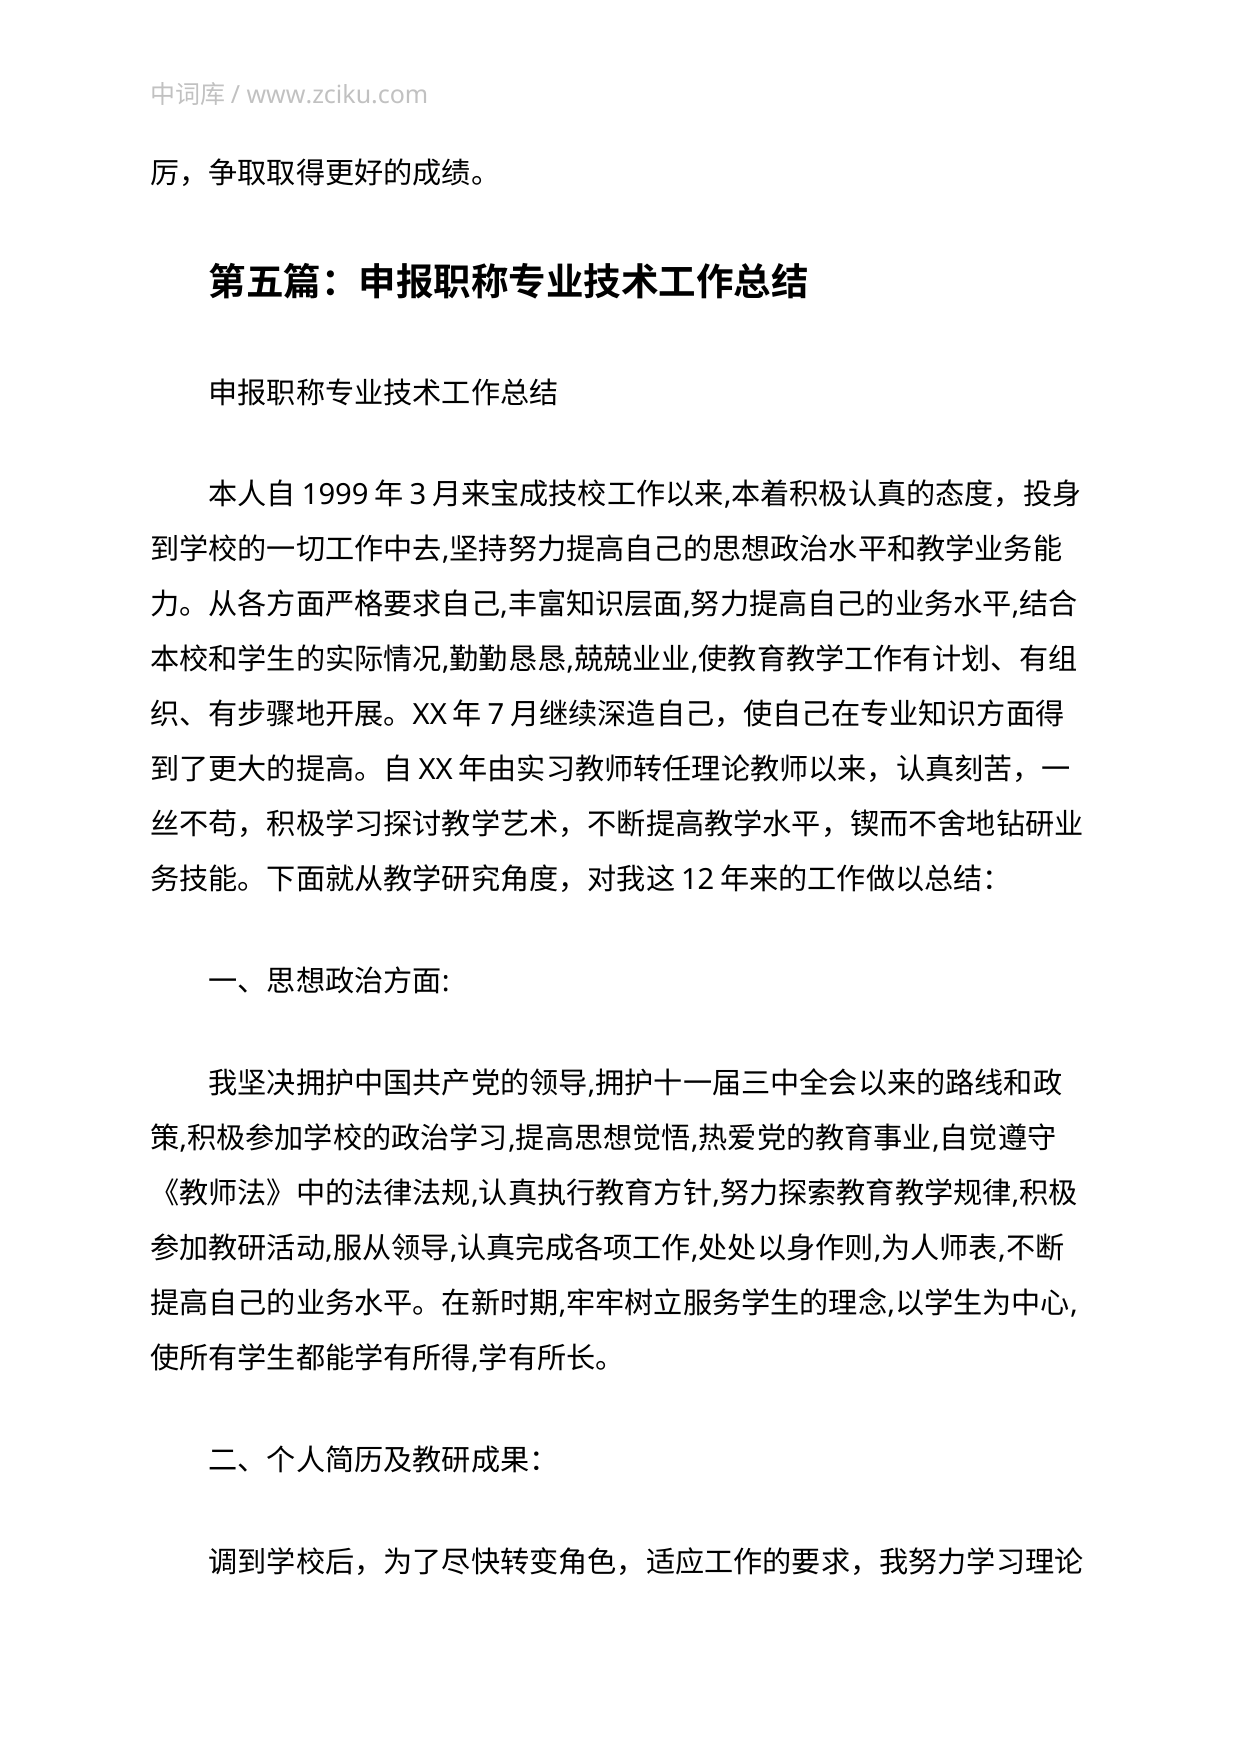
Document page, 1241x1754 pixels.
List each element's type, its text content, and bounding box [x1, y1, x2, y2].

text 一、思想政治方面: [150, 958, 1090, 1000]
text 本人自1999年3月来宝成技校工作以来,本着积极认真的态度，投身到学校的一切工作中去,坚持努力提高自己的思想政治水平和教学业务能力。从各方面严格要求自己,丰富知识层面,努力提高自己的业务水平,结合本校和学生的实际情况,勤勤恳恳,兢兢业业,使教育教学工作有计划、有组织、有步骤地开展。XX年7月继续深造自己，使自己在专业知识方面得到了更大的提高。自XX年由实习教师转任理论教师以来，认真刻苦，一丝不苟，积极学习探讨教学艺术，不断提高教学水平，锲而不舍地钻研业务技能。下面就从教学研究角度，对我这12年来的工作做以总结： [150, 471, 1090, 898]
text 二、个人简历及教研成果： [150, 1437, 1090, 1479]
text 我坚决拥护中国共产党的领导,拥护十一届三中全会以来的路线和政策,积极参加学校的政治学习,提高思想觉悟,热爱党的教育事业,自觉遵守《教师法》中的法律法规,认真执行教育方针,努力探索教育教学规律,积极参加教研活动,服从领导,认真完成各项工作,处处以身作则,为人师表,不断提高自己的业务水平。在新时期,牢牢树立服务学生的理念,以学生为中心,使所有学生都能学有所得,学有所长。 [150, 1060, 1090, 1377]
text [150, 1538, 1090, 1581]
text 申报职称专业技术工作总结 [150, 369, 1090, 411]
text 第五篇：申报职称专业技术工作总结 [150, 252, 1090, 306]
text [150, 150, 1090, 192]
